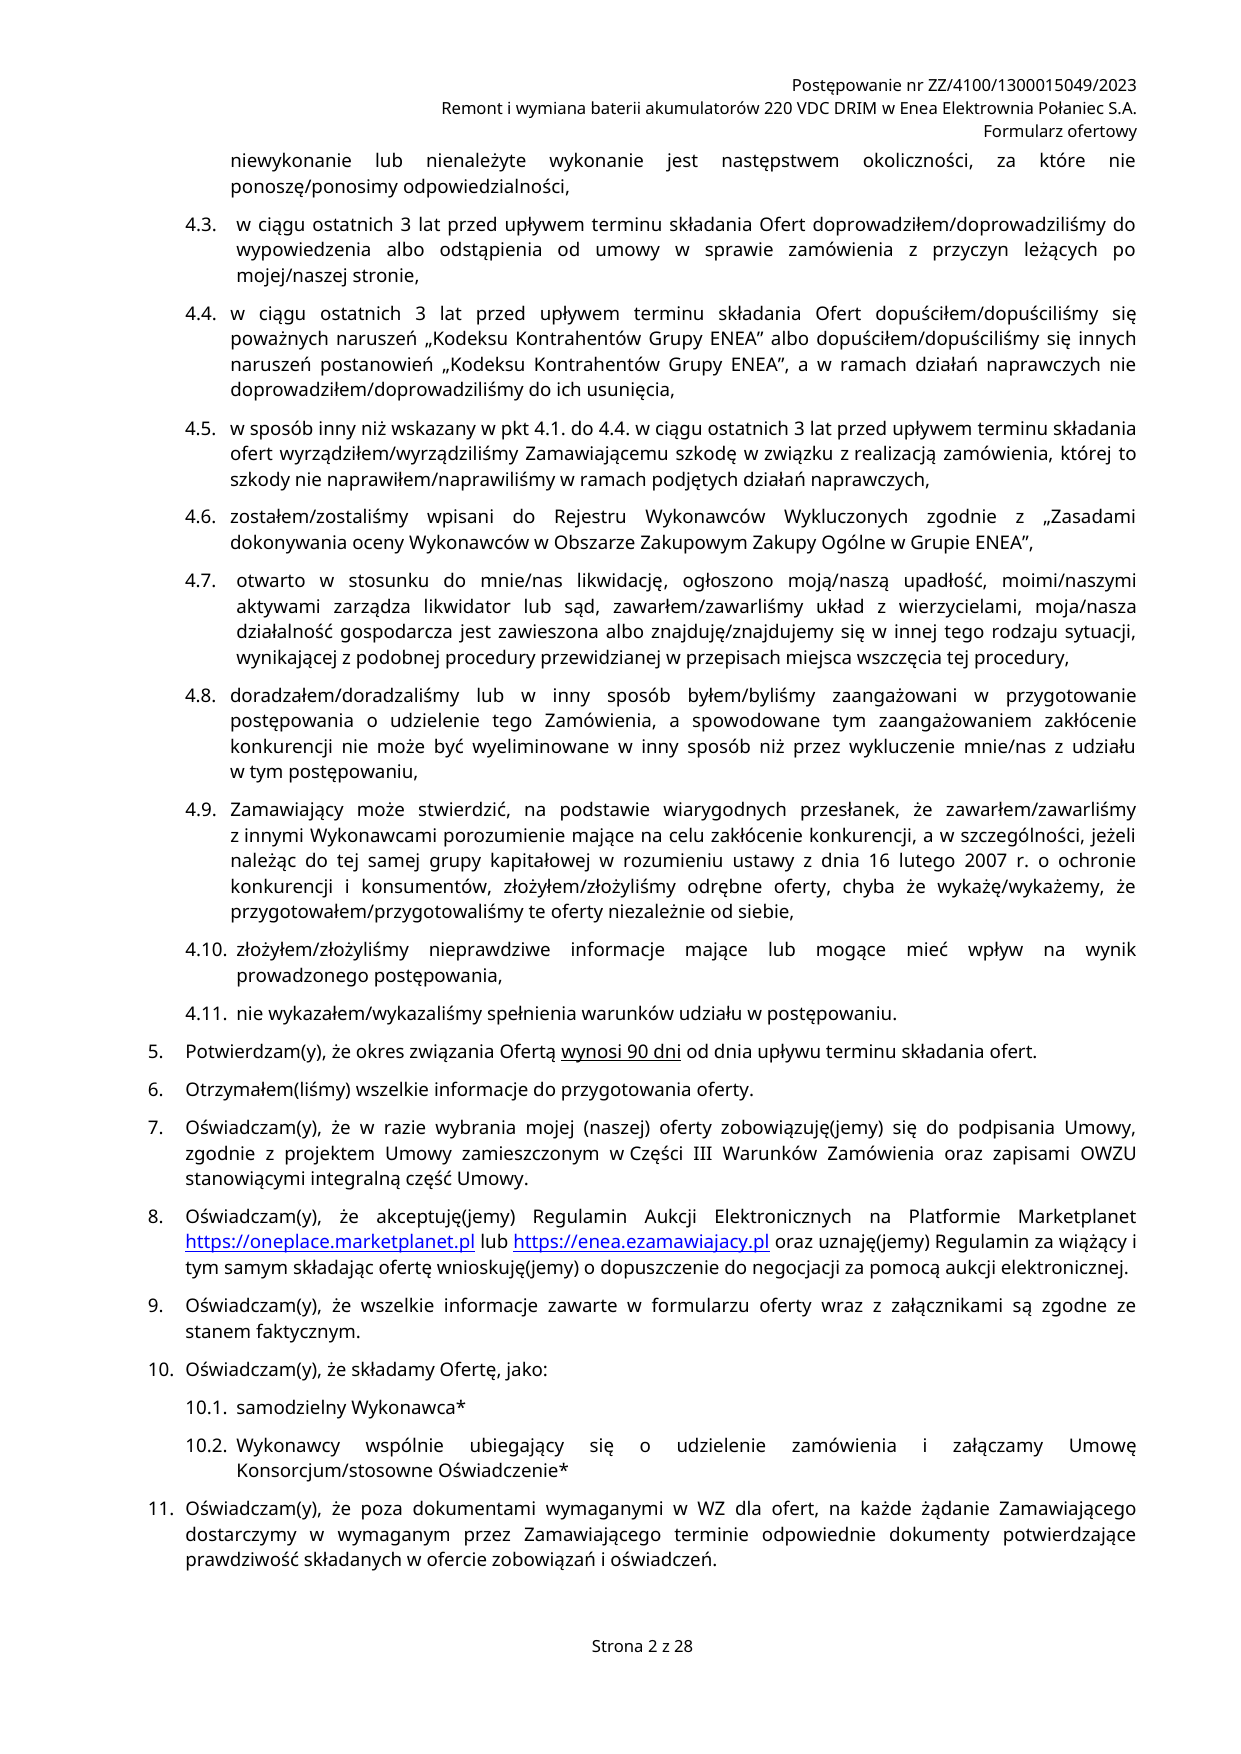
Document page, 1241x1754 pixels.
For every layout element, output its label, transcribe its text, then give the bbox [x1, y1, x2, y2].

list nie wykazałem/wykazaliśmy spełnienia warunków udziału w postępowaniu. [185, 1000, 1137, 1026]
list w ciągu ostatnich 3 lat przed upływem terminu składania Ofert doprowadziłem/doprowadziliśmy do wypowiedzenia albo odstąpienia od umowy w sprawie zamówienia z przyczyn leżących po mojej/naszej stronie, [185, 211, 1137, 288]
list w ciągu ostatnich 3 lat przed upływem terminu składania Ofert dopuściłem/dopuściliśmy się poważnych naruszeń „Kodeksu Kontrahentów Grupy ENEA” albo dopuściłem/dopuściliśmy się innych naruszeń postanowień „Kodeksu Kontrahentów Grupy ENEA”, a w ramach działań naprawczych nie doprowadziłem/doprowadziliśmy do ich usunięcia, [185, 300, 1137, 402]
list otwarto w stosunku do mnie/nas likwidację, ogłoszono moją/naszą upadłość, moimi/naszymi aktywami zarządza likwidator lub sąd, zawarłem/zawarliśmy układ z wierzycielami, moja/nasza działalność gospodarcza jest zawieszona albo znajduję/znajdujemy się w innej tego rodzaju sytuacji, wynikającej z podobnej procedury przewidzianej w przepisach miejsca wszczęcia tej procedury, [185, 567, 1137, 669]
list w sposób inny niż wskazany w pkt 4.1. do 4.4. w ciągu ostatnich 3 lat przed upływem terminu składania ofert wyrządziłem/wyrządziliśmy Zamawiającemu szkodę w związku z realizacją zamówienia, której to szkody nie naprawiłem/naprawiliśmy w ramach podjętych działań naprawczych, [185, 415, 1137, 491]
list Potwierdzam(y), że okres związania Ofertą wynosi 90 dni od dnia upływu terminu składania ofert. [148, 1038, 1137, 1064]
list Oświadczam(y), że wszelkie informacje zawarte w formularzu oferty wraz z załącznikami są zgodne ze stanem faktycznym. [148, 1292, 1137, 1343]
list Oświadczam(y), że akceptuję(jemy) Regulamin Aukcji Elektronicznych na Platformie Marketplanet https://oneplace.marketplanet.pl lub https://enea.ezamawiajacy.pl oraz uznaję(jemy) Regulamin za wiążący i tym samym składając ofertę wnioskuję(jemy) o dopuszczenie do negocjacji za pomocą aukcji elektronicznej. [148, 1203, 1137, 1280]
list doradzałem/doradzaliśmy lub w inny sposób byłem/byliśmy zaangażowani w przygotowanie postępowania o udzielenie tego Zamówienia, a spowodowane tym zaangażowaniem zakłócenie konkurencji nie może być wyeliminowane w inny sposób niż przez wykluczenie mnie/nas z udziału w tym postępowaniu, [185, 682, 1137, 784]
list samodzielny Wykonawca* [185, 1394, 1137, 1419]
list Oświadczam(y), że w razie wybrania mojej (naszej) oferty zobowiązuję(jemy) się do podpisania Umowy, zgodnie z projektem Umowy zamieszczonym w Części III Warunków Zamówienia oraz zapisami OWZU stanowiącymi integralną część Umowy. [148, 1114, 1137, 1191]
list Oświadczam(y), że składamy Ofertę, jako: [148, 1356, 1137, 1381]
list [185, 148, 1137, 199]
list zostałem/zostaliśmy wpisani do Rejestru Wykonawców Wykluczonych zgodnie z „Zasadami dokonywania oceny Wykonawców w Obszarze Zakupowym Zakupy Ogólne w Grupie ENEA”, [185, 504, 1137, 555]
list Zamawiający może stwierdzić, na podstawie wiarygodnych przesłanek, że zawarłem/zawarliśmy z innymi Wykonawcami porozumienie mające na celu zakłócenie konkurencji, a w szczególności, jeżeli należąc do tej samej grupy kapitałowej w rozumieniu ustawy z dnia 16 lutego 2007 r. o ochronie konkurencji i konsumentów, złożyłem/złożyliśmy odrębne oferty, chyba że wykażę/wykażemy, że przygotowałem/przygotowaliśmy te oferty niezależnie od siebie, [185, 797, 1137, 924]
list złożyłem/złożyliśmy nieprawdziwe informacje mające lub mogące mieć wpływ na wynik prowadzonego postępowania, [185, 937, 1137, 988]
list Otrzymałem(liśmy) wszelkie informacje do przygotowania oferty. [148, 1076, 1137, 1102]
list Oświadczam(y), że poza dokumentami wymaganymi w WZ dla ofert, na każde żądanie Zamawiającego dostarczymy w wymaganym przez Zamawiającego terminie odpowiednie dokumenty potwierdzające prawdziwość składanych w ofercie zobowiązań i oświadczeń. [148, 1496, 1137, 1572]
list Wykonawcy wspólnie ubiegający się o udzielenie zamówienia i załączamy Umowę Konsorcjum/stosowne Oświadczenie* [185, 1432, 1137, 1483]
